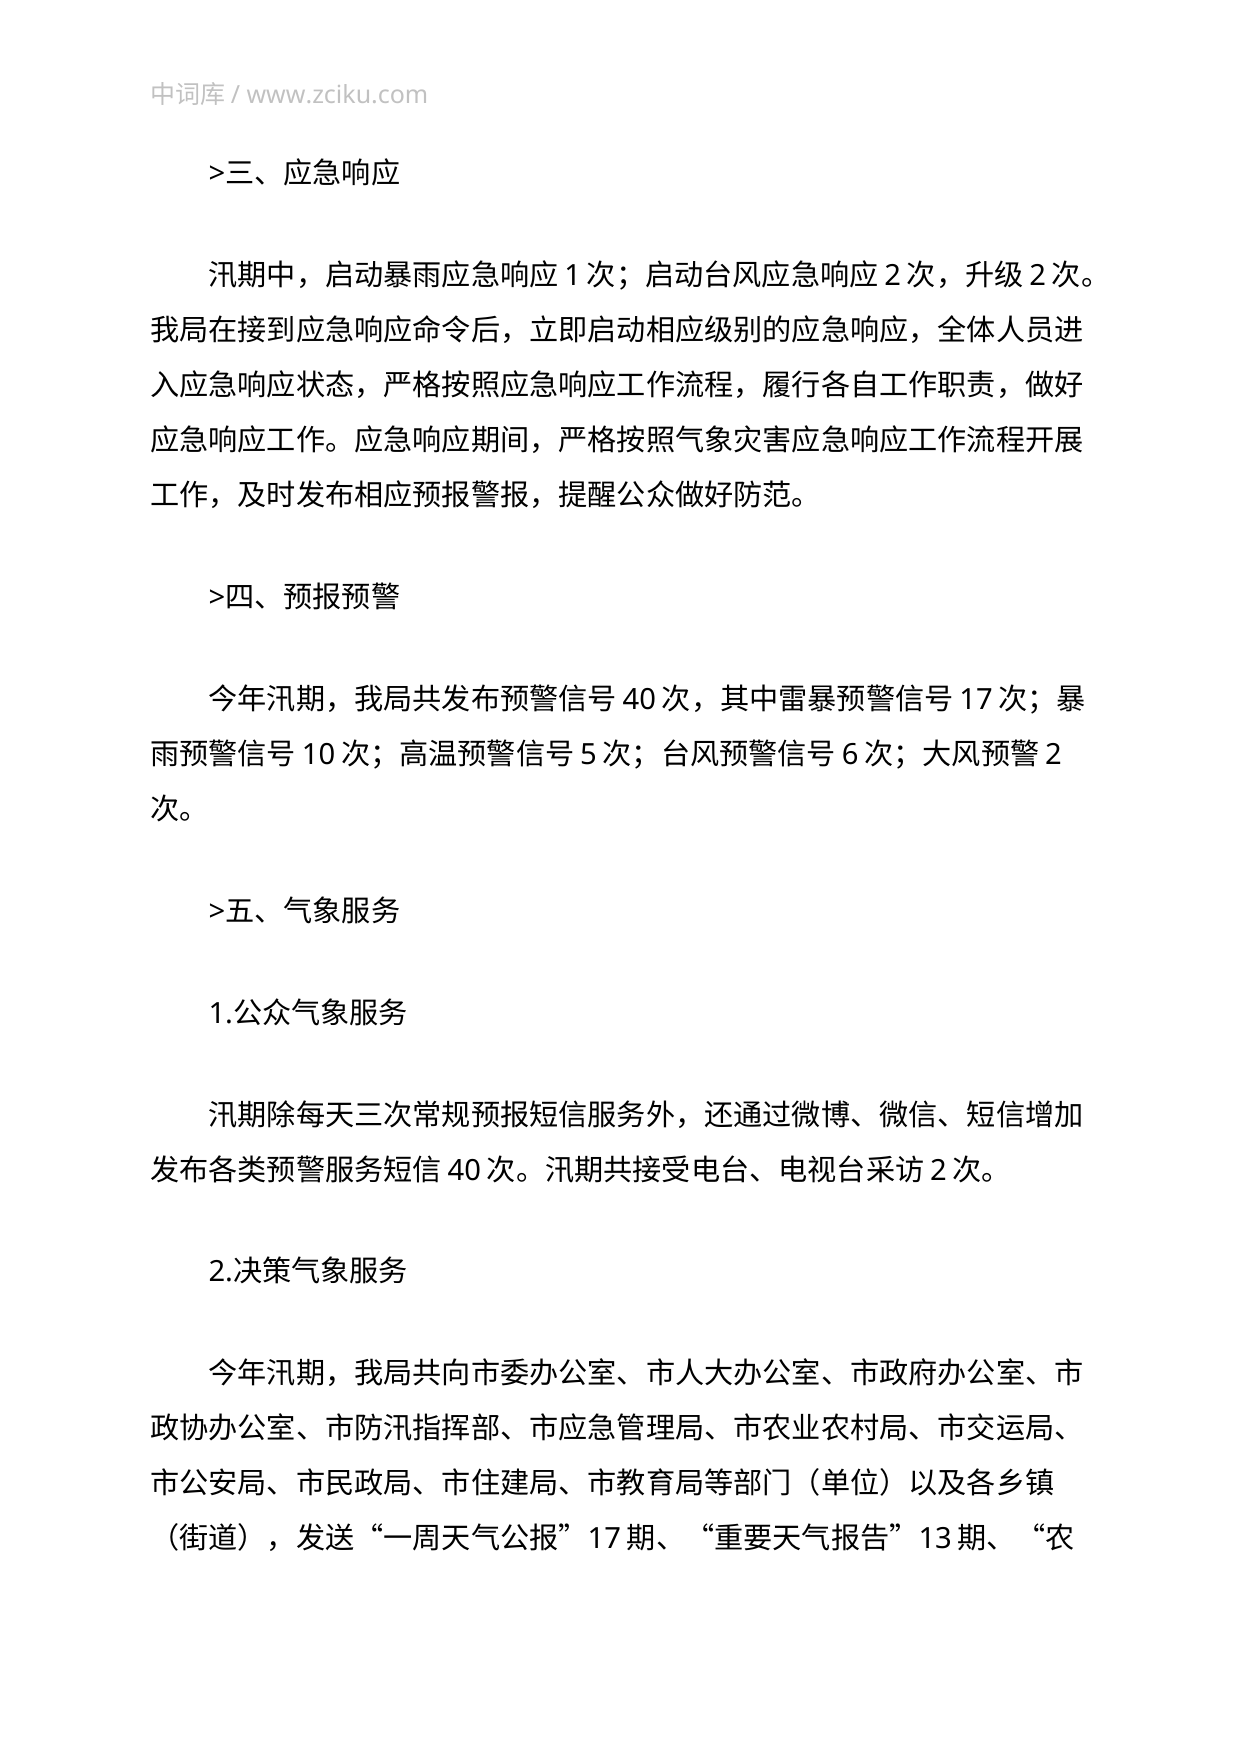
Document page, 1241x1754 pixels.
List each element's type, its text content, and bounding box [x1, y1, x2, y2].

text 1.公众气象服务 [150, 989, 1090, 1032]
text 汛期中，启动暴雨应急响应1次；启动台风应急响应2次，升级2次。我局在接到应急响应命令后，立即启动相应级别的应急响应，全体人员进入应急响应状态，严格按照应急响应工作流程，履行各自工作职责，做好应急响应工作。应急响应期间，严格按照气象灾害应急响应工作流程开展工作，及时发布相应预报警报，提醒公众做好防范。 [150, 252, 1090, 514]
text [150, 1350, 1090, 1557]
text 汛期除每天三次常规预报短信服务外，还通过微博、微信、短信增加发布各类预警服务短信40次。汛期共接受电台、电视台采访2次。 [150, 1091, 1090, 1188]
text >三、应急响应 [150, 150, 1090, 192]
text >四、预报预警 [150, 573, 1090, 616]
text 今年汛期，我局共发布预警信号40次，其中雷暴预警信号17次；暴雨预警信号10次；高温预警信号5次；台风预警信号6次；大风预警2次。 [150, 675, 1090, 828]
text 2.决策气象服务 [150, 1248, 1090, 1290]
text >五、气象服务 [150, 887, 1090, 929]
